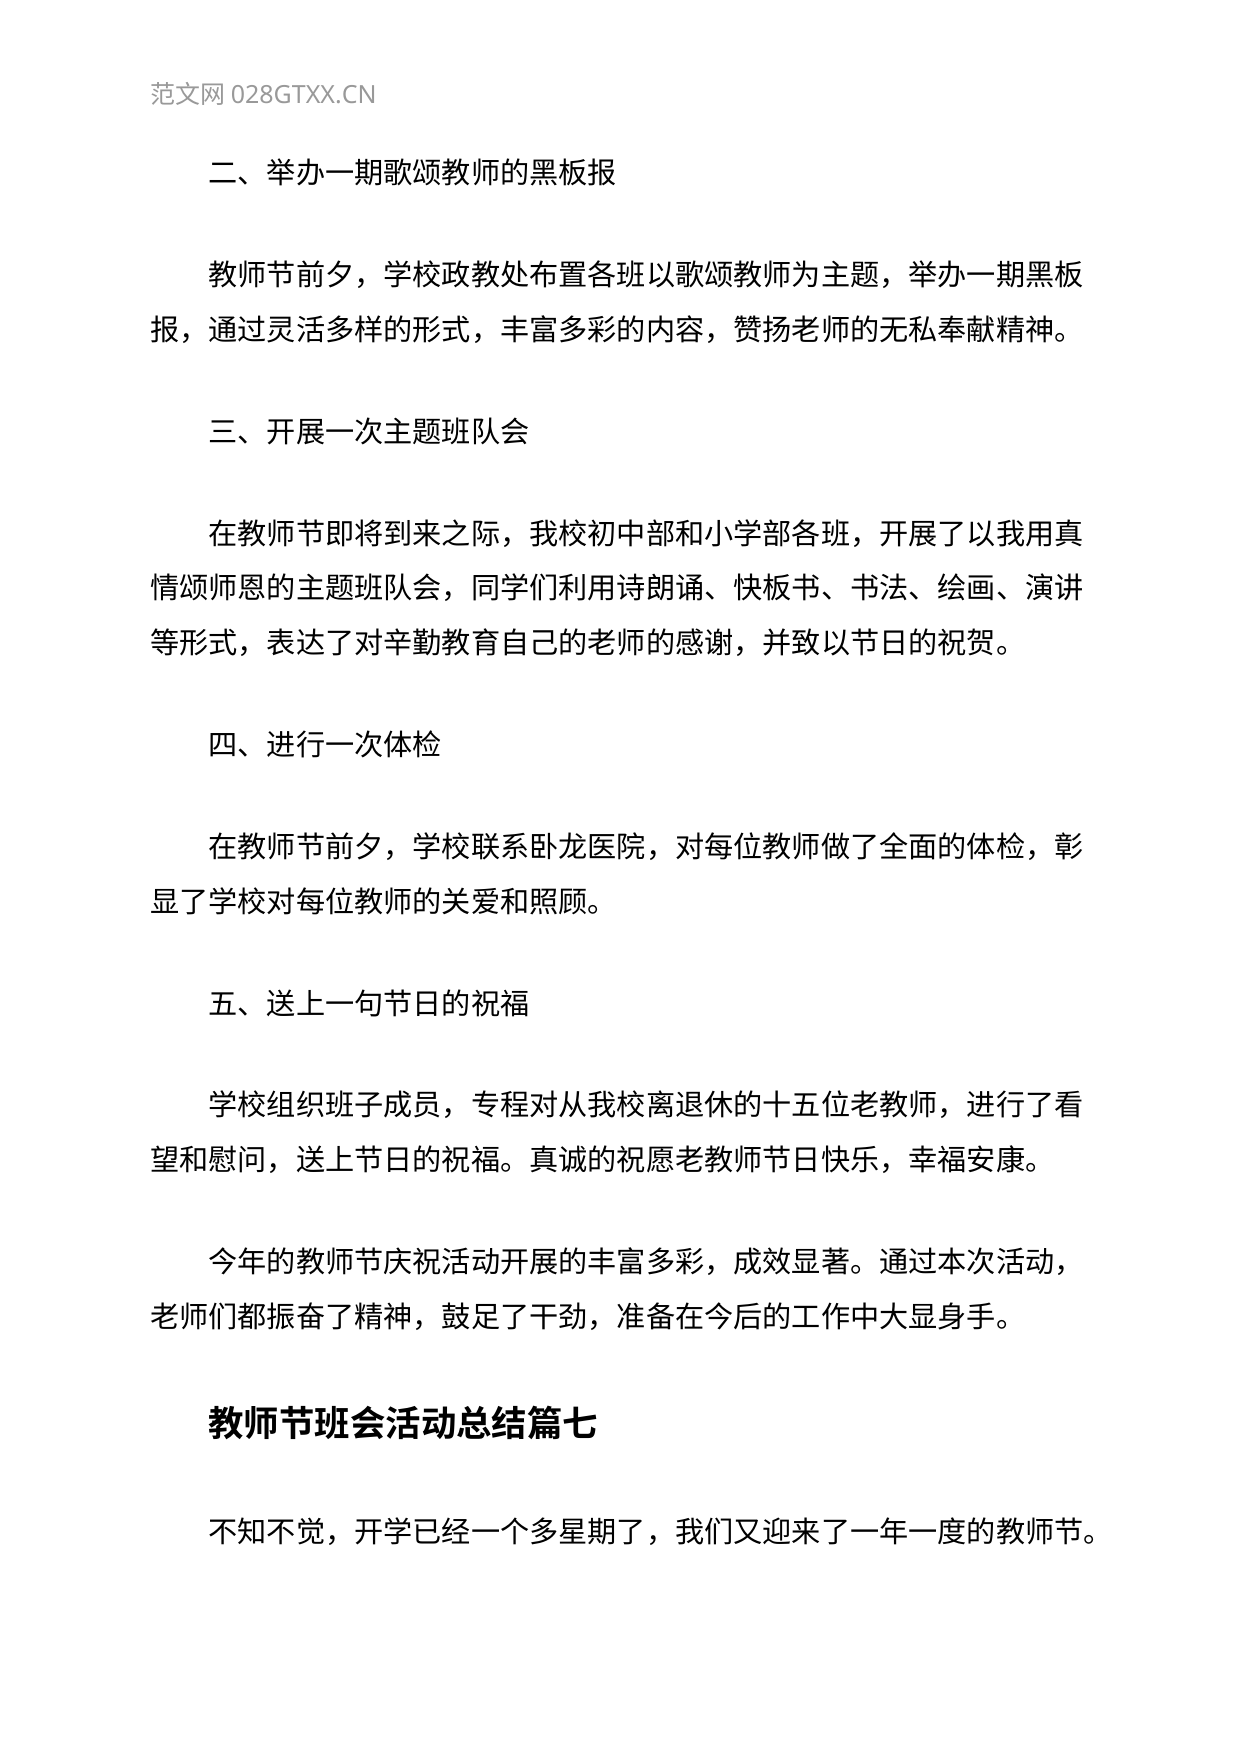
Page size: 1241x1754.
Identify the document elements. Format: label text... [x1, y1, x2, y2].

text 二、举办一期歌颂教师的黑板报 [150, 150, 1090, 192]
text 五、送上一句节日的祝福 [150, 980, 1090, 1022]
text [150, 1509, 1090, 1551]
text 四、进行一次体检 [150, 722, 1090, 764]
text 在教师节即将到来之际，我校初中部和小学部各班，开展了以我用真情颂师恩的主题班队会，同学们利用诗朗诵、快板书、书法、绘画、演讲等形式，表达了对辛勤教育自己的老师的感谢，并致以节日的祝贺。 [150, 510, 1090, 662]
text 今年的教师节庆祝活动开展的丰富多彩，成效显著。通过本次活动，老师们都振奋了精神，鼓足了干劲，准备在今后的工作中大显身手。 [150, 1239, 1090, 1336]
text 教师节前夕，学校政教处布置各班以歌颂教师为主题，举办一期黑板报，通过灵活多样的形式，丰富多彩的内容，赞扬老师的无私奉献精神。 [150, 252, 1090, 349]
text 学校组织班子成员，专程对从我校离退休的十五位老教师，进行了看望和慰问，送上节日的祝福。真诚的祝愿老教师节日快乐，幸福安康。 [150, 1082, 1090, 1179]
text 教师节班会活动总结篇七 [150, 1395, 1090, 1447]
text 在教师节前夕，学校联系卧龙医院，对每位教师做了全面的体检，彰显了学校对每位教师的关爱和照顾。 [150, 823, 1090, 921]
text 三、开展一次主题班队会 [150, 408, 1090, 451]
